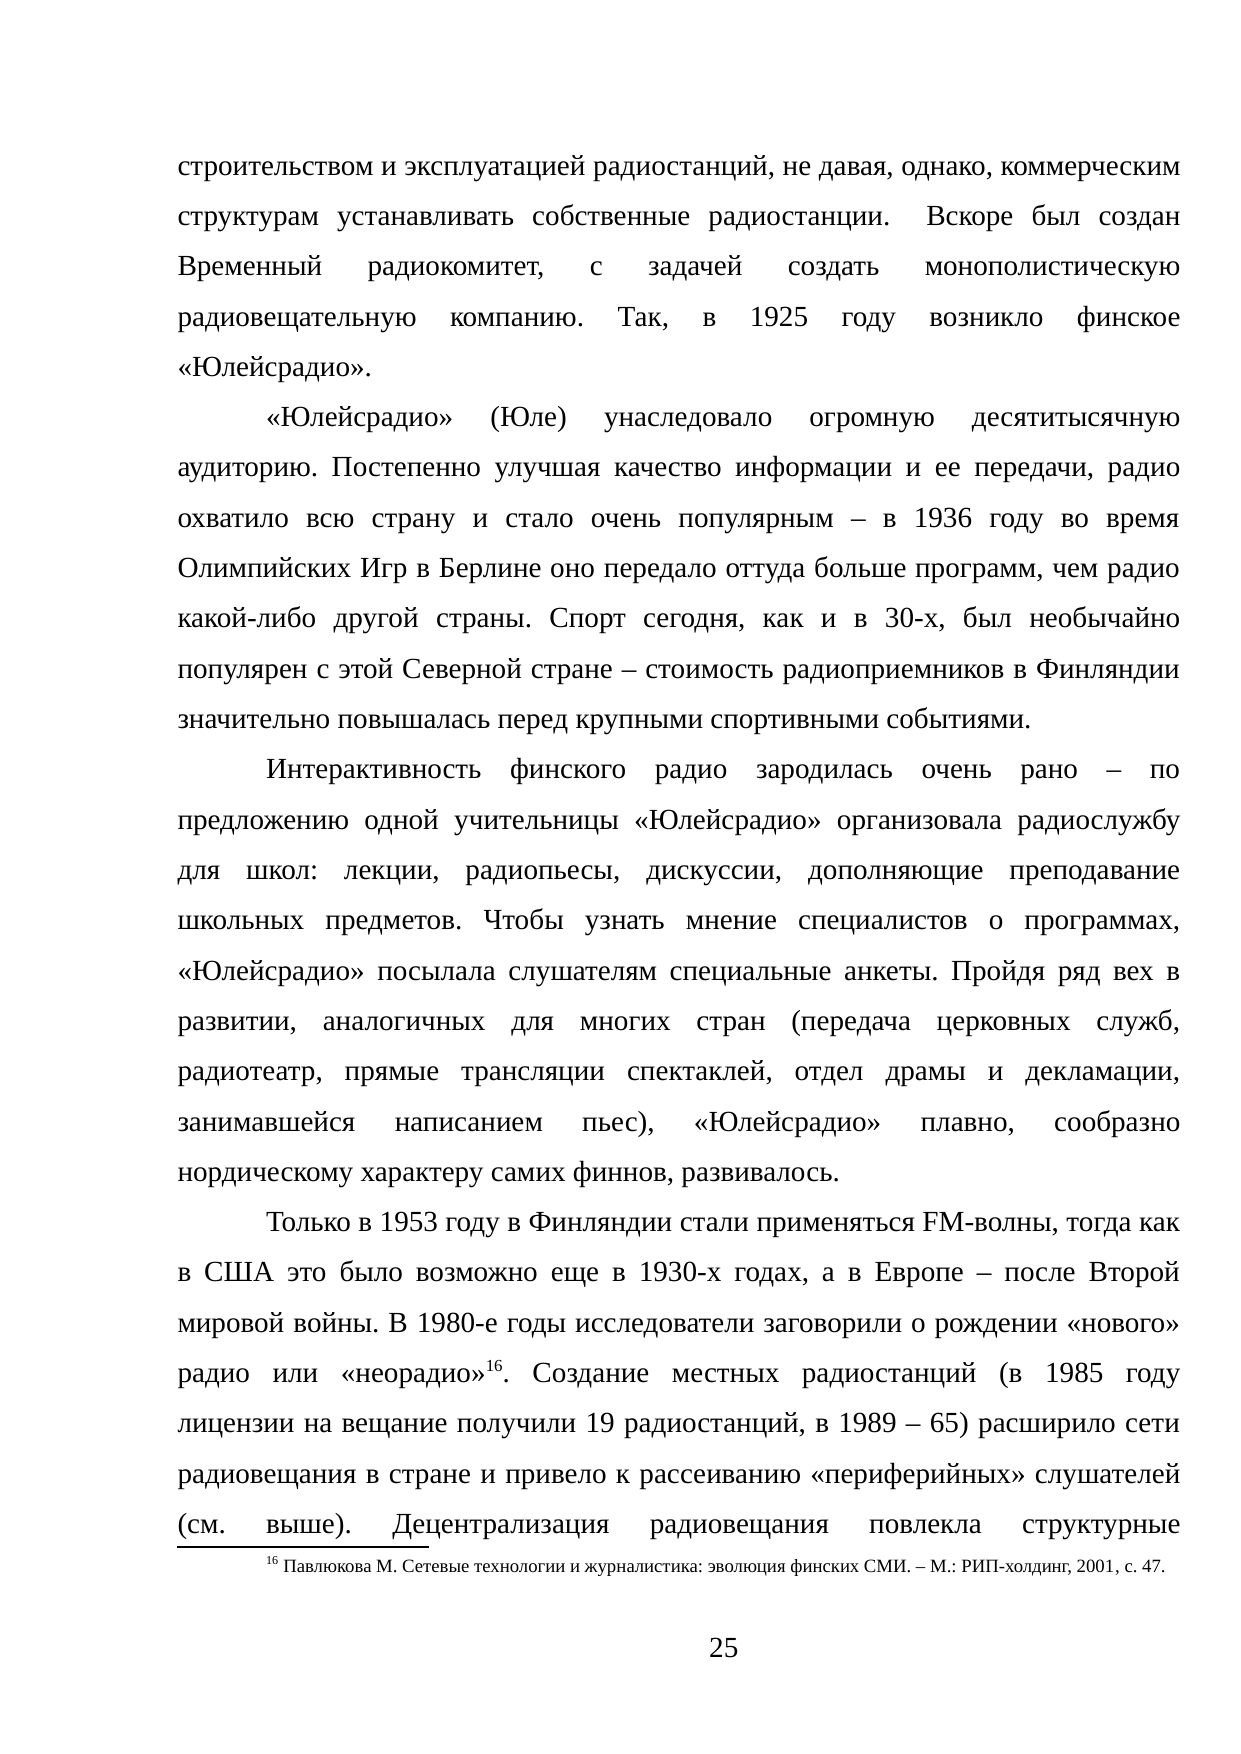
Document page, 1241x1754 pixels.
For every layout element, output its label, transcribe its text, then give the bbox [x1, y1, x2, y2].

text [177, 148, 1181, 382]
text «Юлейсрадио» (Юле) унаследовало огромную десятитысячную аудиторию. Постепенно улучшая качество информации и ее передачи, радио охватило всю страну и стало очень популярным – в 1936 году во время Олимпийских Игр в Берлине оно передало оттуда больше программ, чем радио какой-либо другой страны. Спорт сегодня, как и в 30-х, был необычайно популярен с этой Северной стране – стоимость радиоприемников в Финляндии значительно повышалась перед крупными спортивными событиями. [177, 399, 1181, 735]
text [177, 1204, 1181, 1540]
text Интерактивность финского радио зародилась очень рано – по предложению одной учительницы «Юлейсрадио» организовала радиослужбу для школ: лекции, радиопьесы, дискуссии, дополняющие преподавание школьных предметов. Чтобы узнать мнение специалистов о программах, «Юлейсрадио» посылала слушателям специальные анкеты. Пройдя ряд вех в развитии, аналогичных для многих стран (передача церковных служб, радиотеатр, прямые трансляции спектаклей, отдел драмы и декламации, занимавшейся написанием пьес), «Юлейсрадио» плавно, сообразно нордическому характеру самих финнов, развивалось. [177, 751, 1181, 1187]
